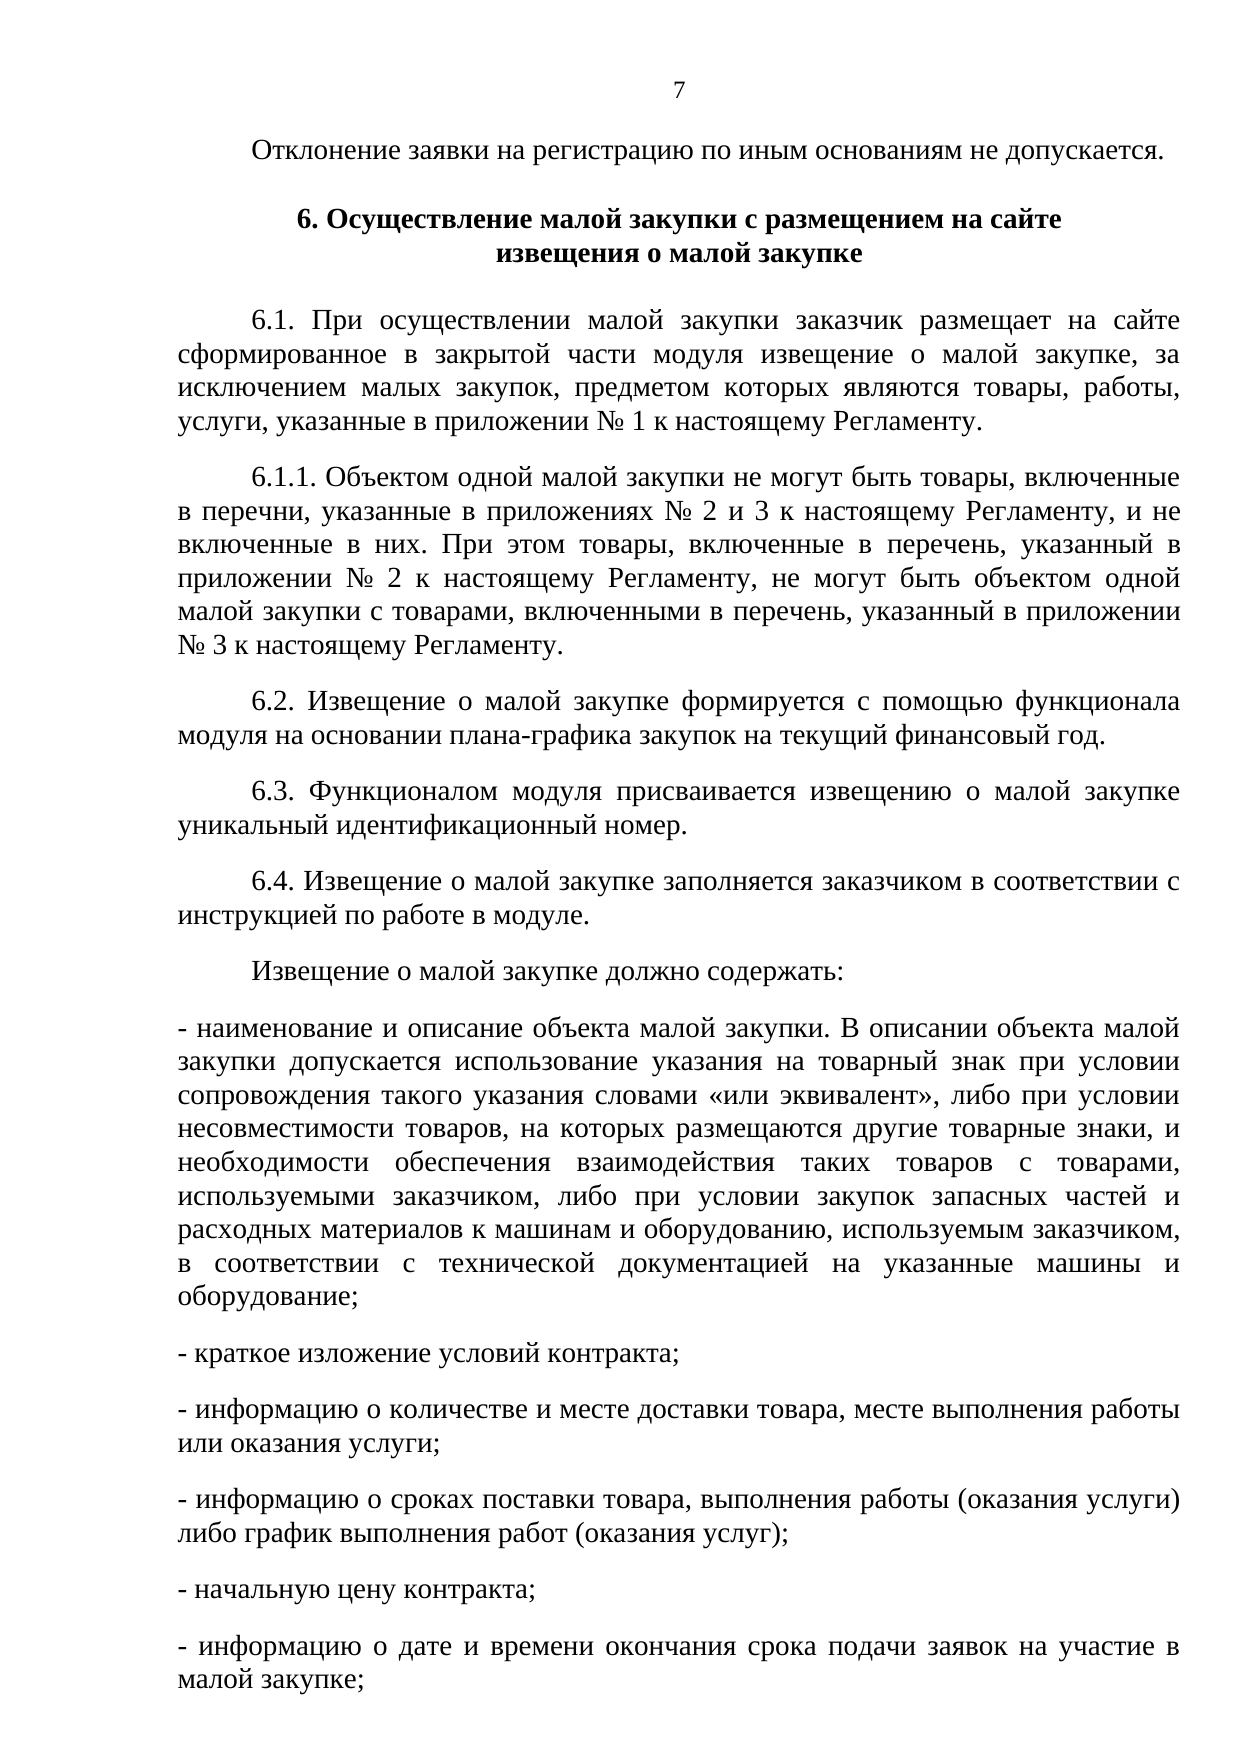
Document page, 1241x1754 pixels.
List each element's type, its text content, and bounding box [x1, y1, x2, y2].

text 6.3. Функционалом модуля присваивается извещению о малой закупке уникальный идентификационный номер. [177, 773, 1181, 841]
text - начальную цену контракта; [177, 1571, 1181, 1605]
text - информацию о количестве и месте доставки товара, месте выполнения работы или оказания услуги; [177, 1391, 1181, 1458]
text 6.4. Извещение о малой закупке заполняется заказчиком в соответствии с инструкцией по работе в модуле. [177, 863, 1181, 931]
text 6.1. При осуществлении малой закупки заказчик размещает на сайте сформированное в закрытой части модуля извещение о малой закупке, за исключением малых закупок, предметом которых являются товары, работы, услуги, указанные в приложении № 1 к настоящему Регламенту. [177, 302, 1181, 436]
text Извещение о малой закупке должно содержать: [177, 953, 1181, 987]
text 6. Осуществление малой закупки с размещением на сайте [177, 202, 1181, 235]
text извещения о малой закупке [177, 235, 1181, 269]
text 6.1.1. Объектом одной малой закупки не могут быть товары, включенные в перечни, указанные в приложениях № 2 и 3 к настоящему Регламенту, и не включенные в них. При этом товары, включенные в перечень, указанный в приложении № 2 к настоящему Регламенту, не могут быть объектом одной малой закупки с товарами, включенными в перечень, указанный в приложении № 3 к настоящему Регламенту. [177, 459, 1181, 661]
text - краткое изложение условий контракта; [177, 1335, 1181, 1368]
text Отклонение заявки на регистрацию по иным основаниям не допускается. [177, 132, 1181, 166]
text 6.2. Извещение о малой закупке формируется с помощью функционала модуля на основании плана-графика закупок на текущий финансовый год. [177, 683, 1181, 751]
text - наименование и описание объекта малой закупки. В описании объекта малой закупки допускается использование указания на товарный знак при условии сопровождения такого указания словами «или эквивалент», либо при условии несовместимости товаров, на которых размещаются другие товарные знаки, и необходимости обеспечения взаимодействия таких товаров с товарами, используемыми заказчиком, либо при условии закупок запасных частей и расходных материалов к машинам и оборудованию, используемым заказчиком, в соответствии с технической документацией на указанные машины и оборудование; [177, 1010, 1181, 1312]
text - информацию о дате и времени окончания срока подачи заявок на участие в малой закупке; [177, 1628, 1181, 1695]
text - информацию о сроках поставки товара, выполнения работы (оказания услуги) либо график выполнения работ (оказания услуг); [177, 1481, 1181, 1548]
